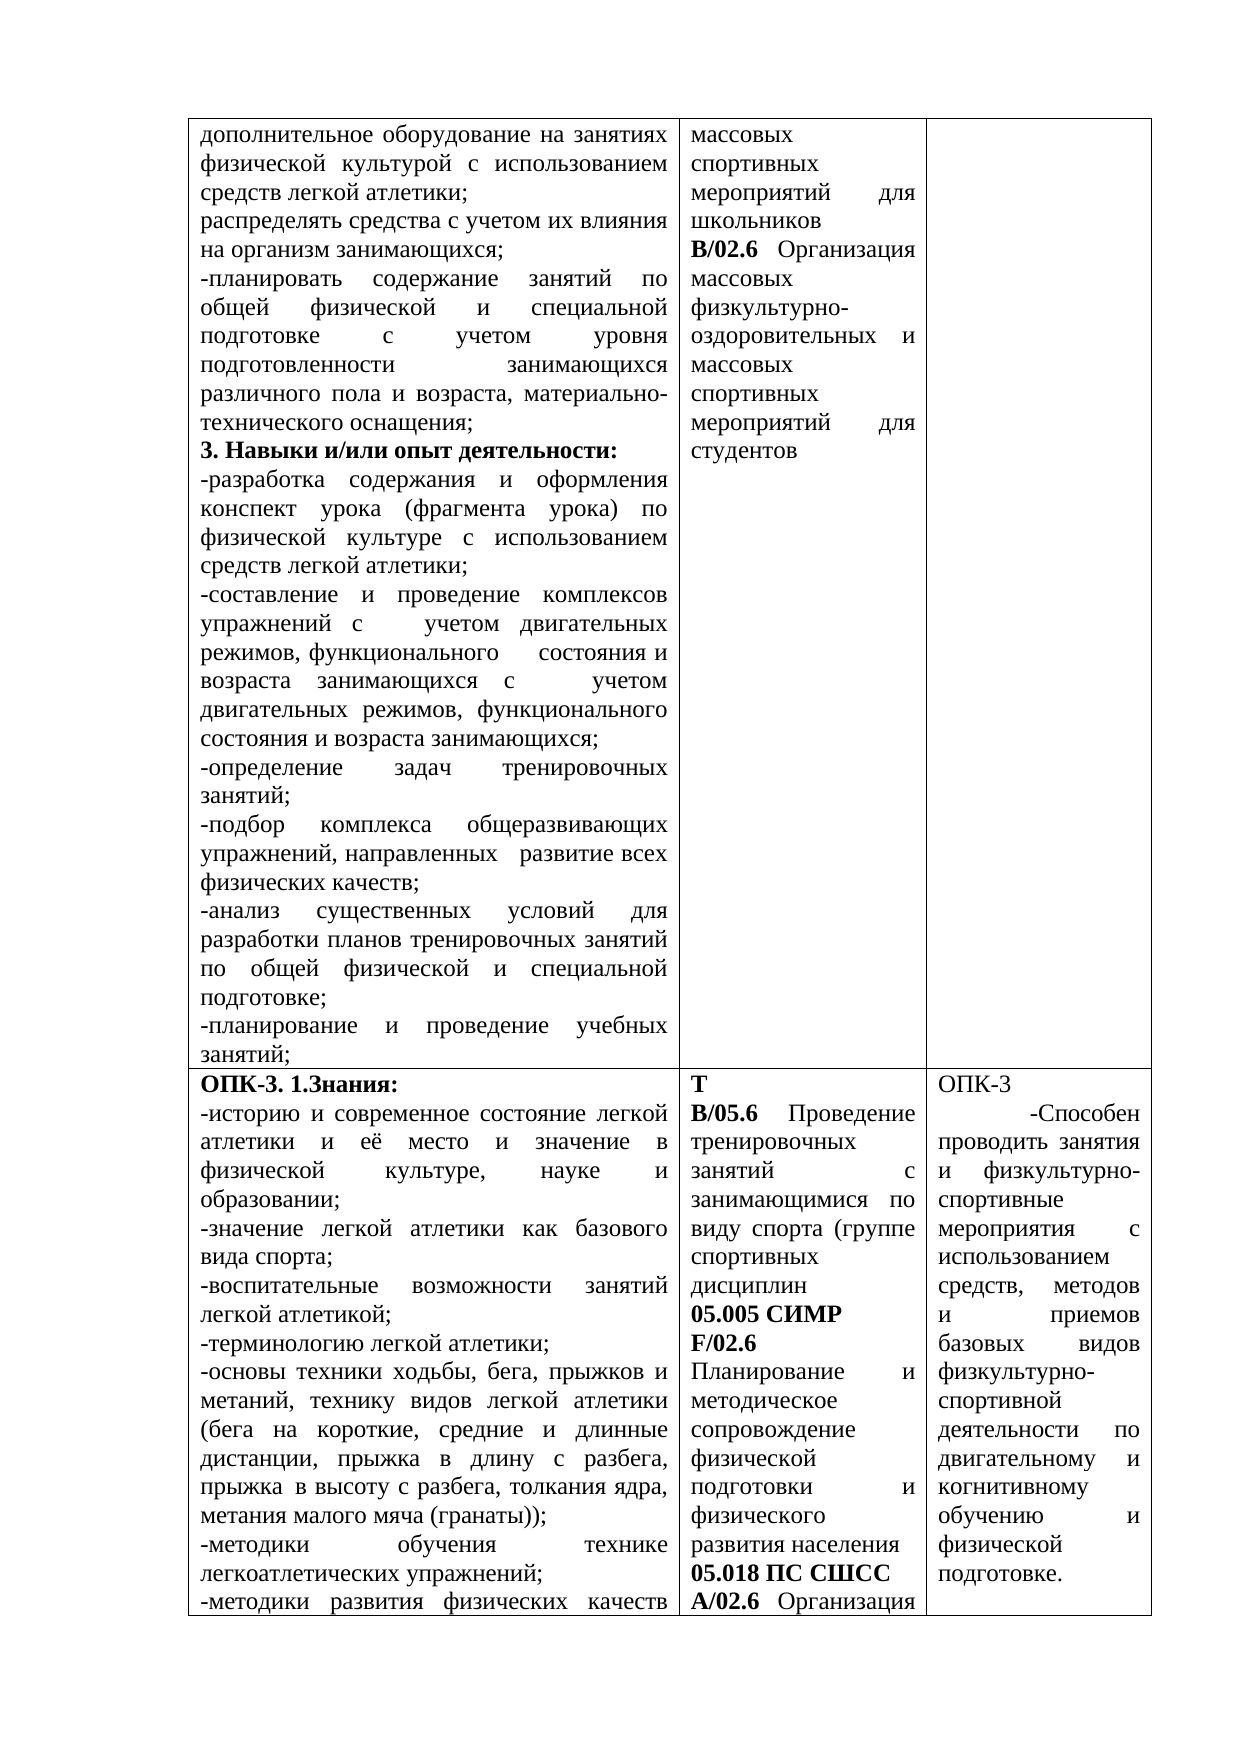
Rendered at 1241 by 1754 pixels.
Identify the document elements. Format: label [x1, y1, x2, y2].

table_cell [189, 119, 679, 1068]
table_cell [189, 1069, 679, 1615]
table_cell [680, 119, 926, 1068]
table_cell [927, 119, 1151, 1068]
table_cell [680, 1069, 926, 1615]
table_cell [927, 1069, 1151, 1615]
